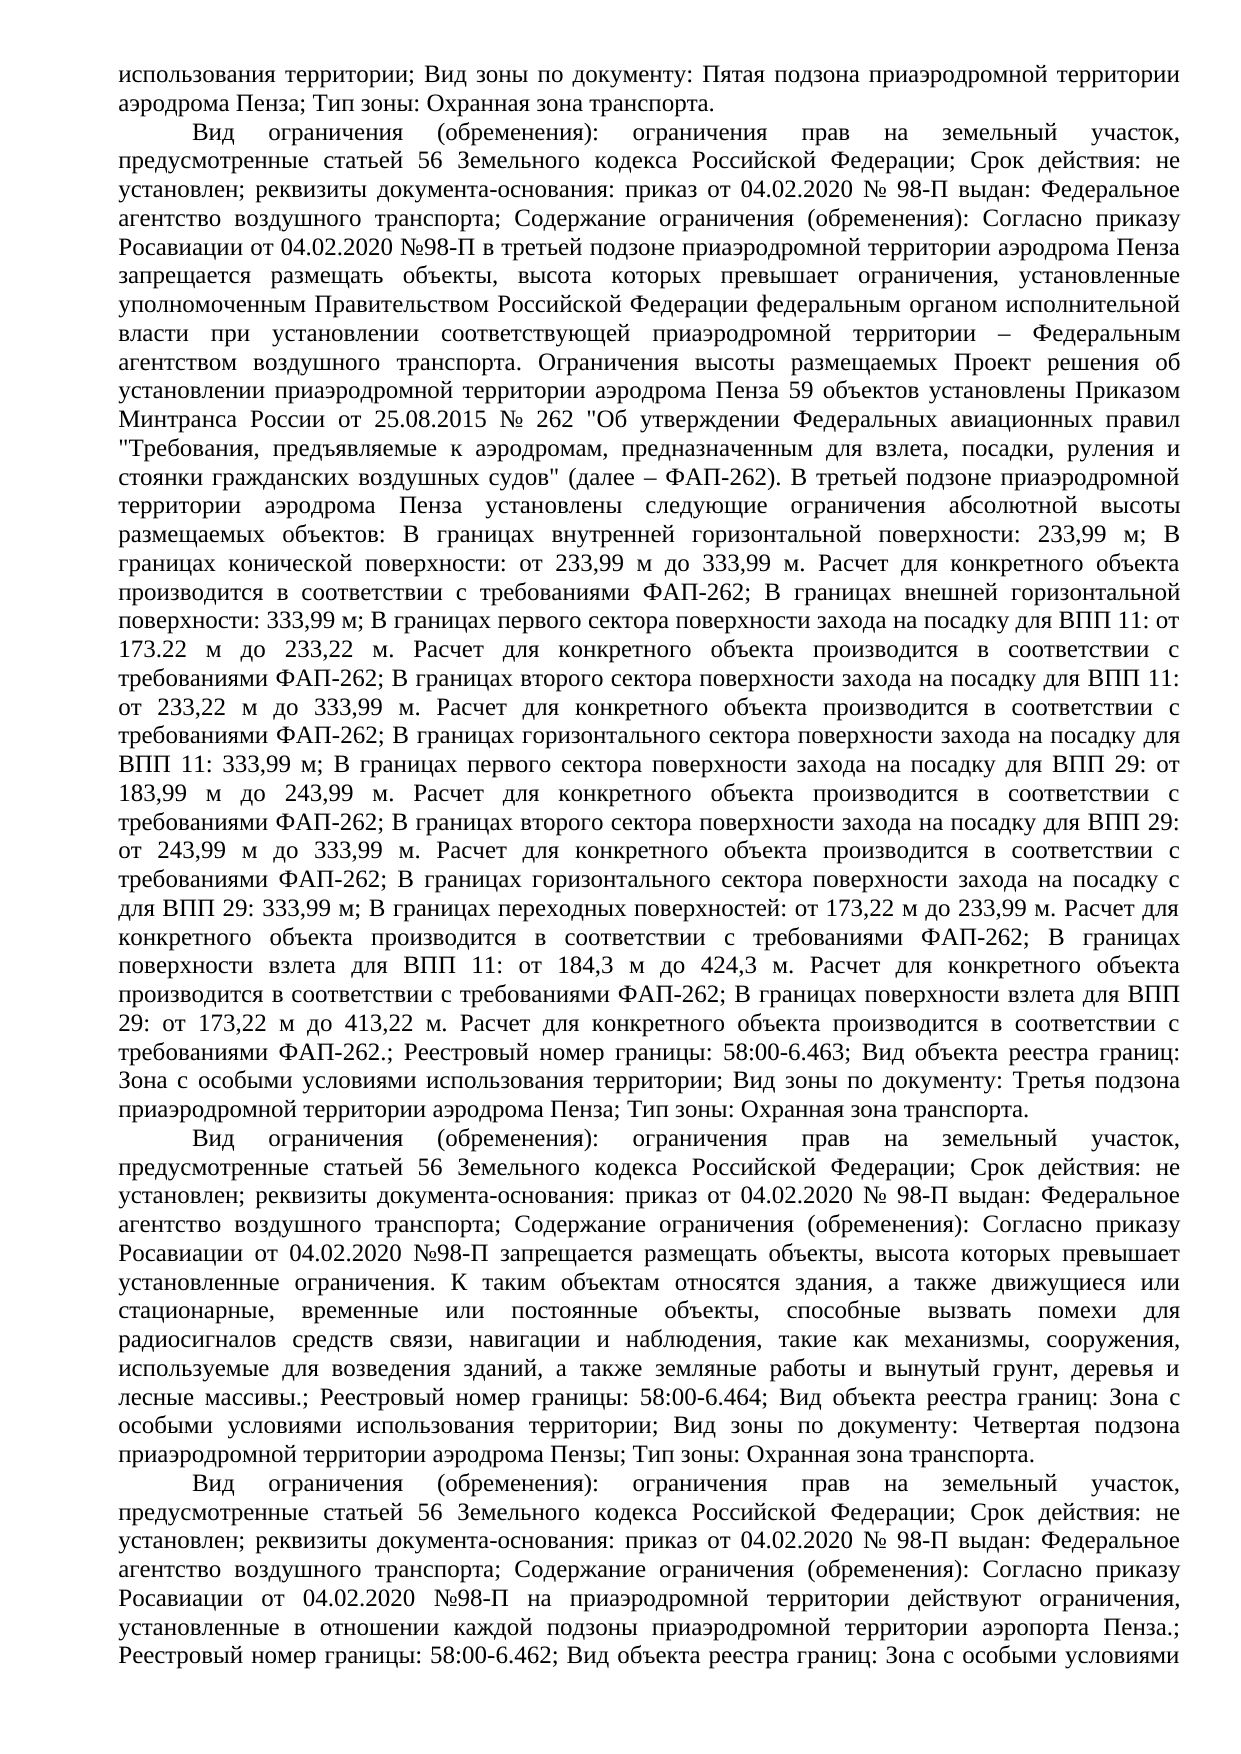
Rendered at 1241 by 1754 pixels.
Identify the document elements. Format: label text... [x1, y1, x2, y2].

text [118, 59, 1181, 117]
text Вид ограничения (обременения): ограничения прав на земельный участок, предусмотренные статьей 56 Земельного кодекса Российской Федерации; Срок действия: не установлен; реквизиты документа-основания: приказ от 04.02.2020 № 98-П выдан: Федеральное агентство воздушного транспорта; Содержание ограничения (обременения): Согласно приказу Росавиации от 04.02.2020 №98-П запрещается размещать объекты, высота которых превышает установленные ограничения. К таким объектам относятся здания, а также движущиеся или стационарные, временные или постоянные объекты, способные вызвать помехи для радиосигналов средств связи, навигации и наблюдения, такие как механизмы, сооружения, используемые для возведения зданий, а также земляные работы и вынутый грунт, деревья и лесные массивы.; Реестровый номер границы: 58:00-6.464; Вид объекта реестра границ: Зона с особыми условиями использования территории; Вид зоны по документу: Четвертая подзона приаэродромной территории аэродрома Пензы; Тип зоны: Охранная зона транспорта. [118, 1123, 1181, 1468]
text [118, 1468, 1181, 1669]
text Вид ограничения (обременения): ограничения прав на земельный участок, предусмотренные статьей 56 Земельного кодекса Российской Федерации; Срок действия: не установлен; реквизиты документа-основания: приказ от 04.02.2020 № 98-П выдан: Федеральное агентство воздушного транспорта; Содержание ограничения (обременения): Согласно приказу Росавиации от 04.02.2020 №98-П в третьей подзоне приаэродромной территории аэродрома Пенза запрещается размещать объекты, высота которых превышает ограничения, установленные уполномоченным Правительством Российской Федерации федеральным органом исполнительной власти при установлении соответствующей приаэродромной территории – Федеральным агентством воздушного транспорта. Ограничения высоты размещаемых Проект решения об установлении приаэродромной территории аэродрома Пенза 59 объектов установлены Приказом Минтранса России от 25.08.2015 № 262 "Об утверждении Федеральных авиационных правил "Требования, предъявляемые к аэродромам, предназначенным для взлета, посадки, руления и стоянки гражданских воздушных судов" (далее – ФАП-262). В третьей подзоне приаэродромной территории аэродрома Пенза установлены следующие ограничения абсолютной высоты размещаемых объектов: В границах внутренней горизонтальной поверхности: 233,99 м; В границах конической поверхности: от 233,99 м до 333,99 м. Расчет для конкретного объекта производится в соответствии с требованиями ФАП-262; В границах внешней горизонтальной поверхности: 333,99 м; В границах первого сектора поверхности захода на посадку для ВПП 11: от 173.22 м до 233,22 м. Расчет для конкретного объекта производится в соответствии с требованиями ФАП-262; В границах второго сектора поверхности захода на посадку для ВПП 11: от 233,22 м до 333,99 м. Расчет для конкретного объекта производится в соответствии с требованиями ФАП-262; В границах горизонтального сектора поверхности захода на посадку для ВПП 11: 333,99 м; В границах первого сектора поверхности захода на посадку для ВПП 29: от 183,99 м до 243,99 м. Расчет для конкретного объекта производится в соответствии с требованиями ФАП-262; В границах второго сектора поверхности захода на посадку для ВПП 29: от 243,99 м до 333,99 м. Расчет для конкретного объекта производится в соответствии с требованиями ФАП-262; В границах горизонтального сектора поверхности захода на посадку с для ВПП 29: 333,99 м; В границах переходных поверхностей: от 173,22 м до 233,99 м. Расчет для конкретного объекта производится в соответствии с требованиями ФАП-262; В границах поверхности взлета для ВПП 11: от 184,3 м до 424,3 м. Расчет для конкретного объекта производится в соответствии с требованиями ФАП-262; В границах поверхности взлета для ВПП 29: от 173,22 м до 413,22 м. Расчет для конкретного объекта производится в соответствии с требованиями ФАП-262.; Реестровый номер границы: 58:00-6.463; Вид объекта реестра границ: Зона с особыми условиями использования территории; Вид зоны по документу: Третья подзона приаэродромной территории аэродрома Пенза; Тип зоны: Охранная зона транспорта. [118, 117, 1181, 1123]
